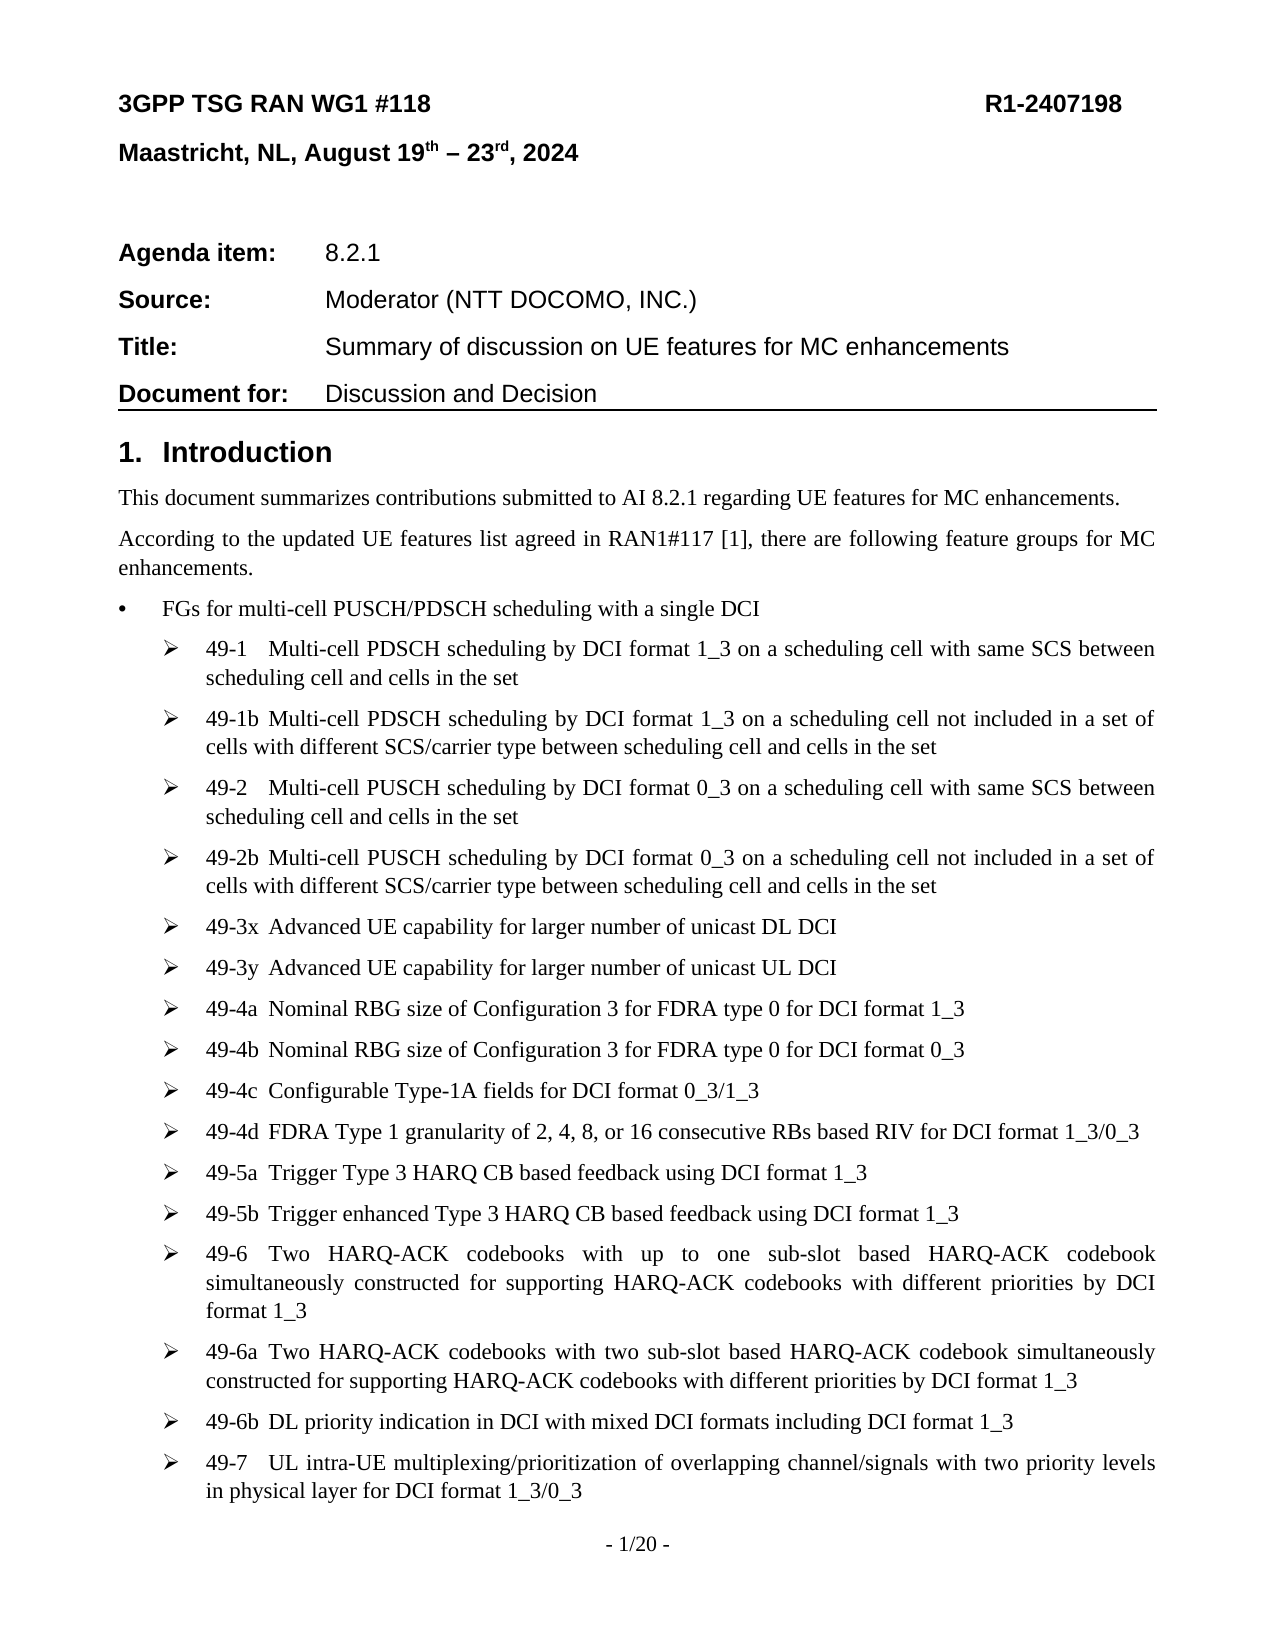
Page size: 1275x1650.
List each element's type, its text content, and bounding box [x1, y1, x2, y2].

text 3GPP TSG RAN WG1 #118 R1-2407198 [118, 89, 1157, 117]
list 49-1b Multi-cell PDSCH scheduling by DCI format 1_3 on a scheduling cell not included in a set of cells with different SCS/carrier type between scheduling cell and cells in the set [162, 705, 1157, 760]
list 49-6b DL priority indication in DCI with mixed DCI formats including DCI format 1_3 [162, 1408, 1157, 1434]
list 49-6 Two HARQ-ACK codebooks with up to one sub-slot based HARQ-ACK codebook simultaneously constructed for supporting HARQ-ACK codebooks with different priorities by DCI format 1_3 [162, 1241, 1157, 1324]
list 49-3x Advanced UE capability for larger number of unicast DL DCI [162, 913, 1157, 939]
text Source: Moderator (NTT DOCOMO, INC.) [118, 285, 1157, 313]
list 49-6a Two HARQ-ACK codebooks with two sub-slot based HARQ-ACK codebook simultaneously constructed for supporting HARQ-ACK codebooks with different priorities by DCI format 1_3 [162, 1338, 1157, 1393]
subtitle Introduction [118, 436, 1157, 469]
list 49-4d FDRA Type 1 granularity of 2, 4, 8, or 16 consecutive RBs based RIV for DCI format 1_3/0_3 [162, 1118, 1157, 1144]
text Title: Summary of discussion on UE features for MC enhancements [118, 332, 1157, 360]
text Maastricht, NL, August 19th – 23rd, 2024 [118, 138, 1157, 167]
list 49-2b Multi-cell PUSCH scheduling by DCI format 0_3 on a scheduling cell not included in a set of cells with different SCS/carrier type between scheduling cell and cells in the set [162, 844, 1157, 898]
list 49-2 Multi-cell PUSCH scheduling by DCI format 0_3 on a scheduling cell with same SCS between scheduling cell and cells in the set [162, 774, 1157, 829]
list FGs for multi-cell PUSCH/PDSCH scheduling with a single DCI [118, 594, 1157, 621]
list 49-1 Multi-cell PDSCH scheduling by DCI format 1_3 on a scheduling cell with same SCS between scheduling cell and cells in the set [162, 636, 1157, 690]
list 49-5a Trigger Type 3 HARQ CB based feedback using DCI format 1_3 [162, 1159, 1157, 1185]
list 49-7 UL intra-UE multiplexing/prioritization of overlapping channel/signals with two priority levels in physical layer for DCI format 1_3/0_3 [162, 1449, 1157, 1503]
list 49-4a Nominal RBG size of Configuration 3 for FDRA type 0 for DCI format 1_3 [162, 995, 1157, 1021]
text Document for: Discussion and Decision [118, 379, 1157, 409]
list 49-3y Advanced UE capability for larger number of unicast UL DCI [162, 954, 1157, 980]
list 49-5b Trigger enhanced Type 3 HARQ CB based feedback using DCI format 1_3 [162, 1199, 1157, 1226]
text According to the updated UE features list agreed in RAN1#117 [1], there are following feature groups for MC enhancements. [118, 525, 1157, 580]
text This document summarizes contributions submitted to AI 8.2.1 regarding UE features for MC enhancements. [118, 484, 1157, 511]
list 49-4b Nominal RBG size of Configuration 3 for FDRA type 0 for DCI format 0_3 [162, 1036, 1157, 1062]
list 49-4c Configurable Type-1A fields for DCI format 0_3/1_3 [162, 1077, 1157, 1103]
text Agenda item: 8.2.1 [118, 238, 1157, 266]
